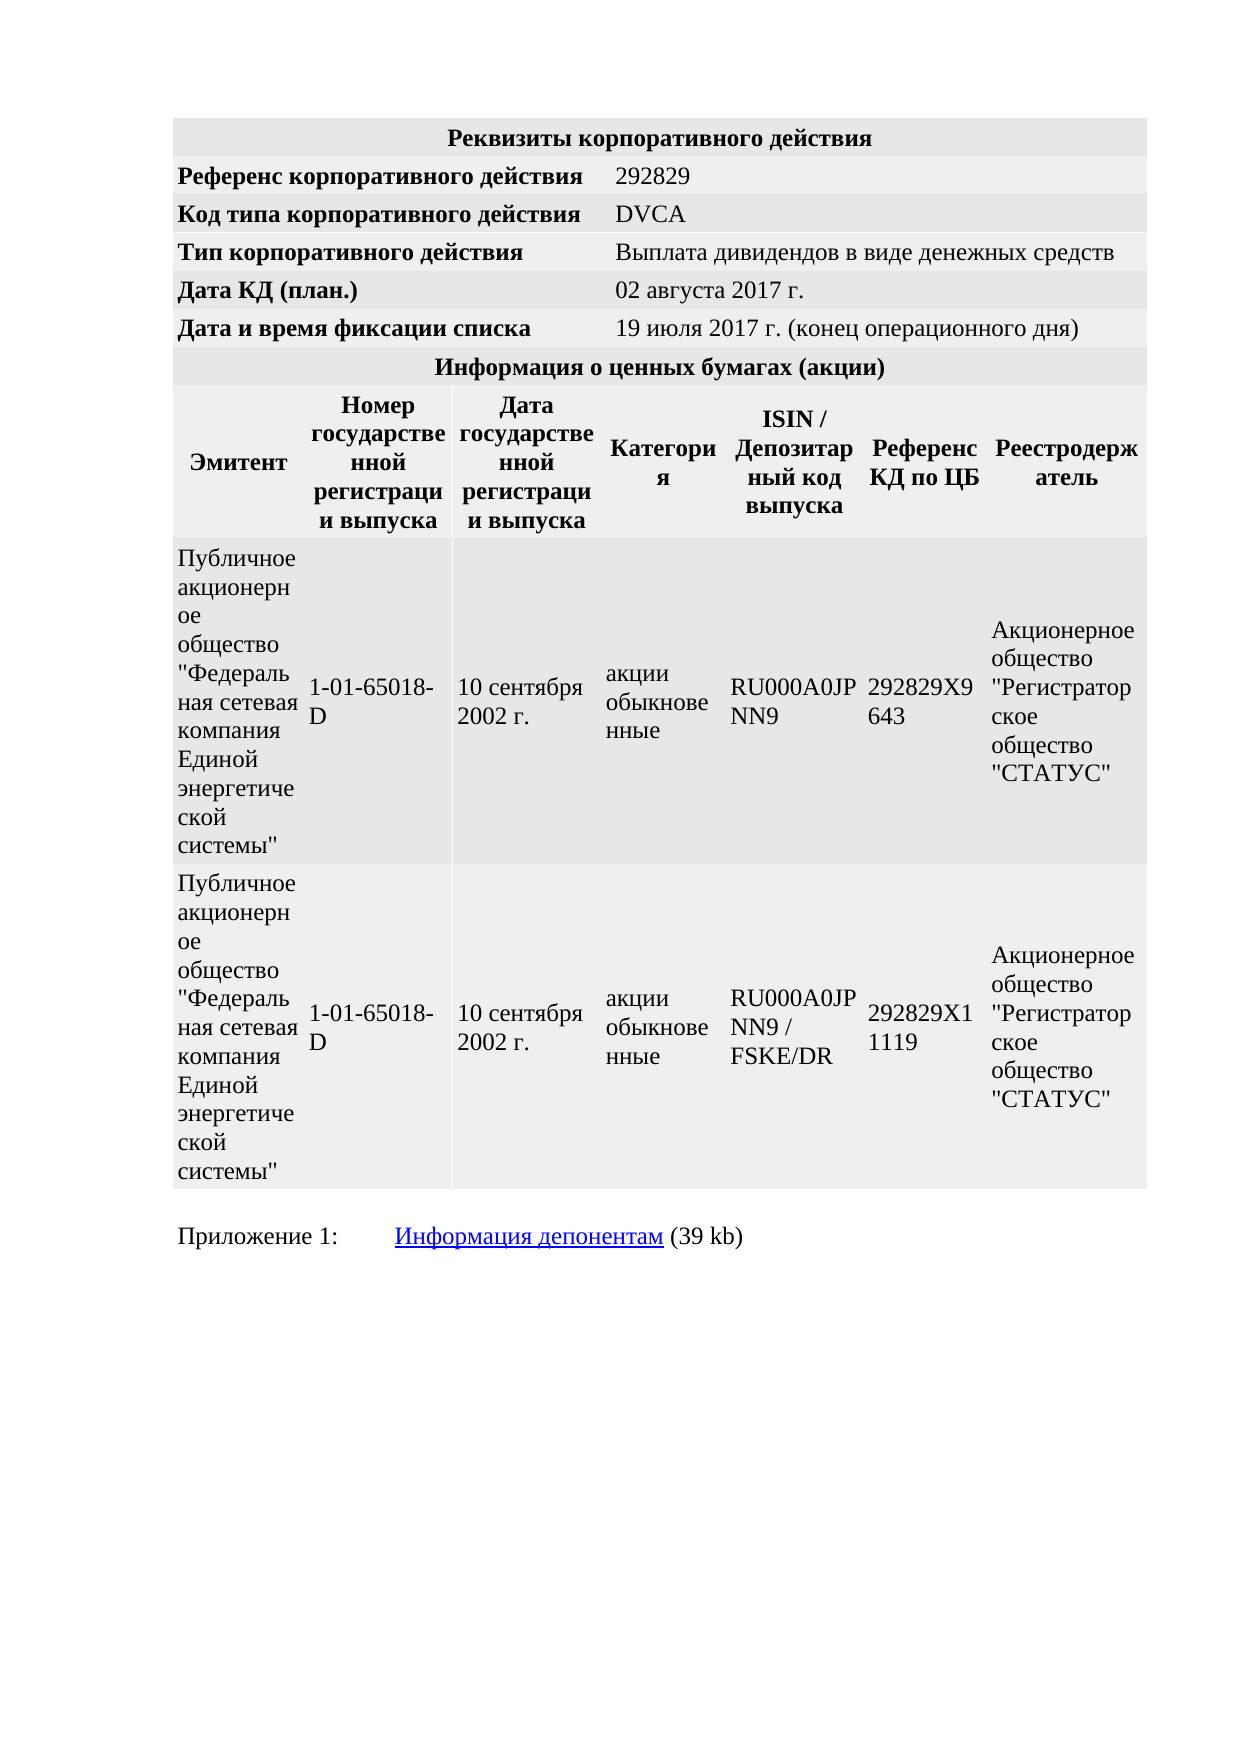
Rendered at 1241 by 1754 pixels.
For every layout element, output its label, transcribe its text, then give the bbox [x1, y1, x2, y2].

table_cell акции обыкновенные [601, 538, 726, 864]
table_cell Категория [601, 385, 726, 538]
table_cell 1-01-65018-D [304, 864, 452, 1189]
text Приложение 1: Информация депонентам (39 kb) [177, 1194, 1152, 1250]
table_cell 292829X11119 [863, 864, 986, 1189]
table_cell Дата КД (план.) [173, 271, 611, 309]
table_cell Акционерное общество "Регистраторское общество "СТАТУС" [986, 538, 1147, 864]
table_cell акции обыкновенные [601, 864, 726, 1189]
table_cell 292829X9643 [863, 538, 986, 864]
table_cell RU000A0JPNN9 / FSKE/DR [726, 864, 863, 1189]
table_cell 02 августа 2017 г. [611, 271, 1147, 309]
table_cell Тип корпоративного действия [173, 233, 611, 271]
table_cell 10 сентября 2002 г. [453, 864, 601, 1189]
table_cell Дата и время фиксации списка [173, 309, 611, 347]
table_cell Эмитент [173, 385, 304, 538]
table_cell 10 сентября 2002 г. [453, 538, 601, 864]
table_cell Акционерное общество "Регистраторское общество "СТАТУС" [986, 864, 1147, 1189]
table_cell 19 июля 2017 г. (конец операционного дня) [611, 309, 1147, 347]
table_cell Публичное акционерное общество "Федеральная сетевая компания Единой энергетической системы" [173, 864, 304, 1189]
table_cell Референс КД по ЦБ [863, 385, 986, 538]
table_cell Публичное акционерное общество "Федеральная сетевая компания Единой энергетической системы" [173, 538, 304, 864]
table_cell Референс корпоративного действия [173, 156, 611, 194]
table_cell 1-01-65018-D [304, 538, 452, 864]
table_cell RU000A0JPNN9 [726, 538, 863, 864]
table_cell 292829 [611, 156, 1147, 194]
table_header Информация о ценных бумагах (акции) [173, 347, 1147, 385]
table_cell Код типа корпоративного действия [173, 194, 611, 232]
table_cell Выплата дивидендов в виде денежных средств [611, 233, 1147, 271]
table_header Реквизиты корпоративного действия [173, 118, 1147, 156]
table_cell Реестродержатель [986, 385, 1147, 538]
table_cell Номер государственной регистрации выпуска [304, 385, 452, 538]
table_cell Дата государственной регистрации выпуска [453, 385, 601, 538]
table_cell DVCA [611, 194, 1147, 232]
table_cell ISIN / Депозитарный код выпуска [726, 385, 863, 538]
